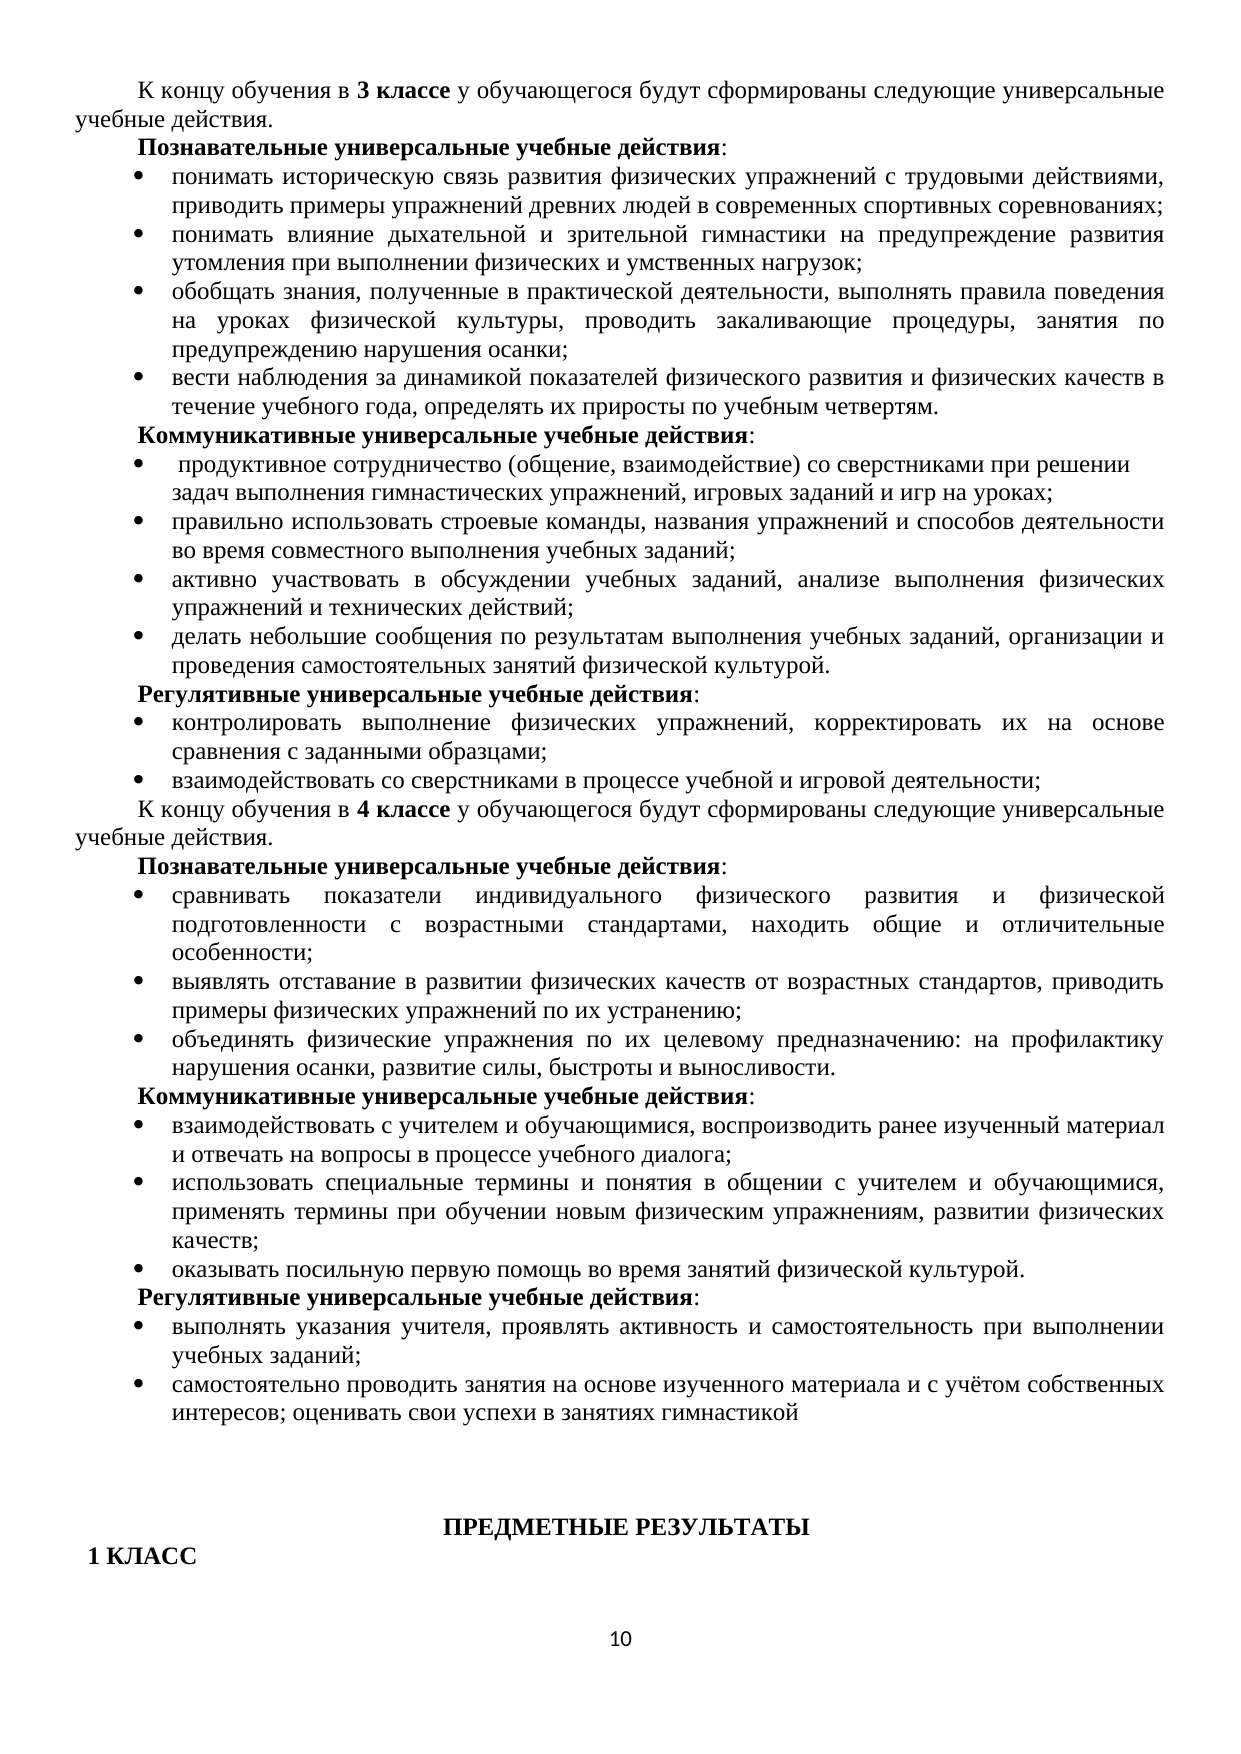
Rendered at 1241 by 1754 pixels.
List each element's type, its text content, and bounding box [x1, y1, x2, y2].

list выявлять отставание в развитии физических качеств от возрастных стандартов, приводить примеры физических упражнений по их устранению; [134, 966, 1165, 1024]
text Регулятивные универсальные учебные действия: [75, 679, 1165, 707]
list контролировать выполнение физических упражнений, корректировать их на основе сравнения с заданными образцами; [134, 707, 1165, 765]
list понимать влияние дыхательной и зрительной гимнастики на предупреждение развития утомления при выполнении физических и умственных нагрузок; [134, 219, 1165, 276]
text 1 КЛАСС [87, 1541, 1165, 1570]
list правильно использовать строевые команды, названия упражнений и способов деятельности во время совместного выполнения учебных заданий; [134, 506, 1165, 564]
list взаимодействовать со сверстниками в процессе учебной и игровой деятельности; [134, 765, 1165, 794]
text К концу обучения в 3 классе у обучающегося будут сформированы следующие универсальные учебные действия. [75, 75, 1165, 132]
list продуктивное сотрудничество (общение, взаимодействие) со сверстниками при решении задач выполнения гимнастических упражнений, игровых заданий и игр на уроках; [134, 449, 1165, 506]
text Регулятивные универсальные учебные действия: [75, 1282, 1165, 1311]
list сравнивать показатели индивидуального физического развития и физической подготовленности с возрастными стандартами, находить общие и отличительные особенности; [134, 880, 1165, 966]
list самостоятельно проводить занятия на основе изученного материала и с учётом собственных интересов; оценивать свои успехи в занятиях гимнастикой [134, 1369, 1165, 1426]
text Познавательные универсальные учебные действия: [75, 132, 1165, 161]
list объединять физические упражнения по их целевому предназначению: на профилактику нарушения осанки, развитие силы, быстроты и выносливости. [134, 1024, 1165, 1081]
list делать небольшие сообщения по результатам выполнения учебных заданий, организации и проведения самостоятельных занятий физической культурой. [134, 621, 1165, 679]
text ПРЕДМЕТНЫЕ РЕЗУЛЬТАТЫ [87, 1512, 1165, 1541]
list вести наблюдения за динамикой показателей физического развития и физических качеств в течение учебного года, определять их приросты по учебным четвертям. [134, 362, 1165, 420]
list взаимодействовать с учителем и обучающимися, воспроизводить ранее изученный материал и отвечать на вопросы в процессе учебного диалога; [134, 1110, 1165, 1167]
list активно участвовать в обсуждении учебных заданий, анализе выполнения физических упражнений и технических действий; [134, 564, 1165, 621]
list оказывать посильную первую помощь во время занятий физической культурой. [134, 1254, 1165, 1282]
text К концу обучения в 4 классе у обучающегося будут сформированы следующие универсальные учебные действия. [75, 794, 1165, 851]
list использовать специальные термины и понятия в общении с учителем и обучающимися, применять термины при обучении новым физическим упражнениям, развитии физических качеств; [134, 1167, 1165, 1254]
text Познавательные универсальные учебные действия: [75, 851, 1165, 880]
list выполнять указания учителя, проявлять активность и самостоятельность при выполнении учебных заданий; [134, 1311, 1165, 1369]
text Коммуникативные универсальные учебные действия: [75, 420, 1165, 449]
list понимать историческую связь развития физических упражнений с трудовыми действиями, приводить примеры упражнений древних людей в современных спортивных соревнованиях; [134, 161, 1165, 219]
list обобщать знания, полученные в практической деятельности, выполнять правила поведения на уроках физической культуры, проводить закаливающие процедуры, занятия по предупреждению нарушения осанки; [134, 276, 1165, 362]
text Коммуникативные универсальные учебные действия: [75, 1081, 1165, 1110]
